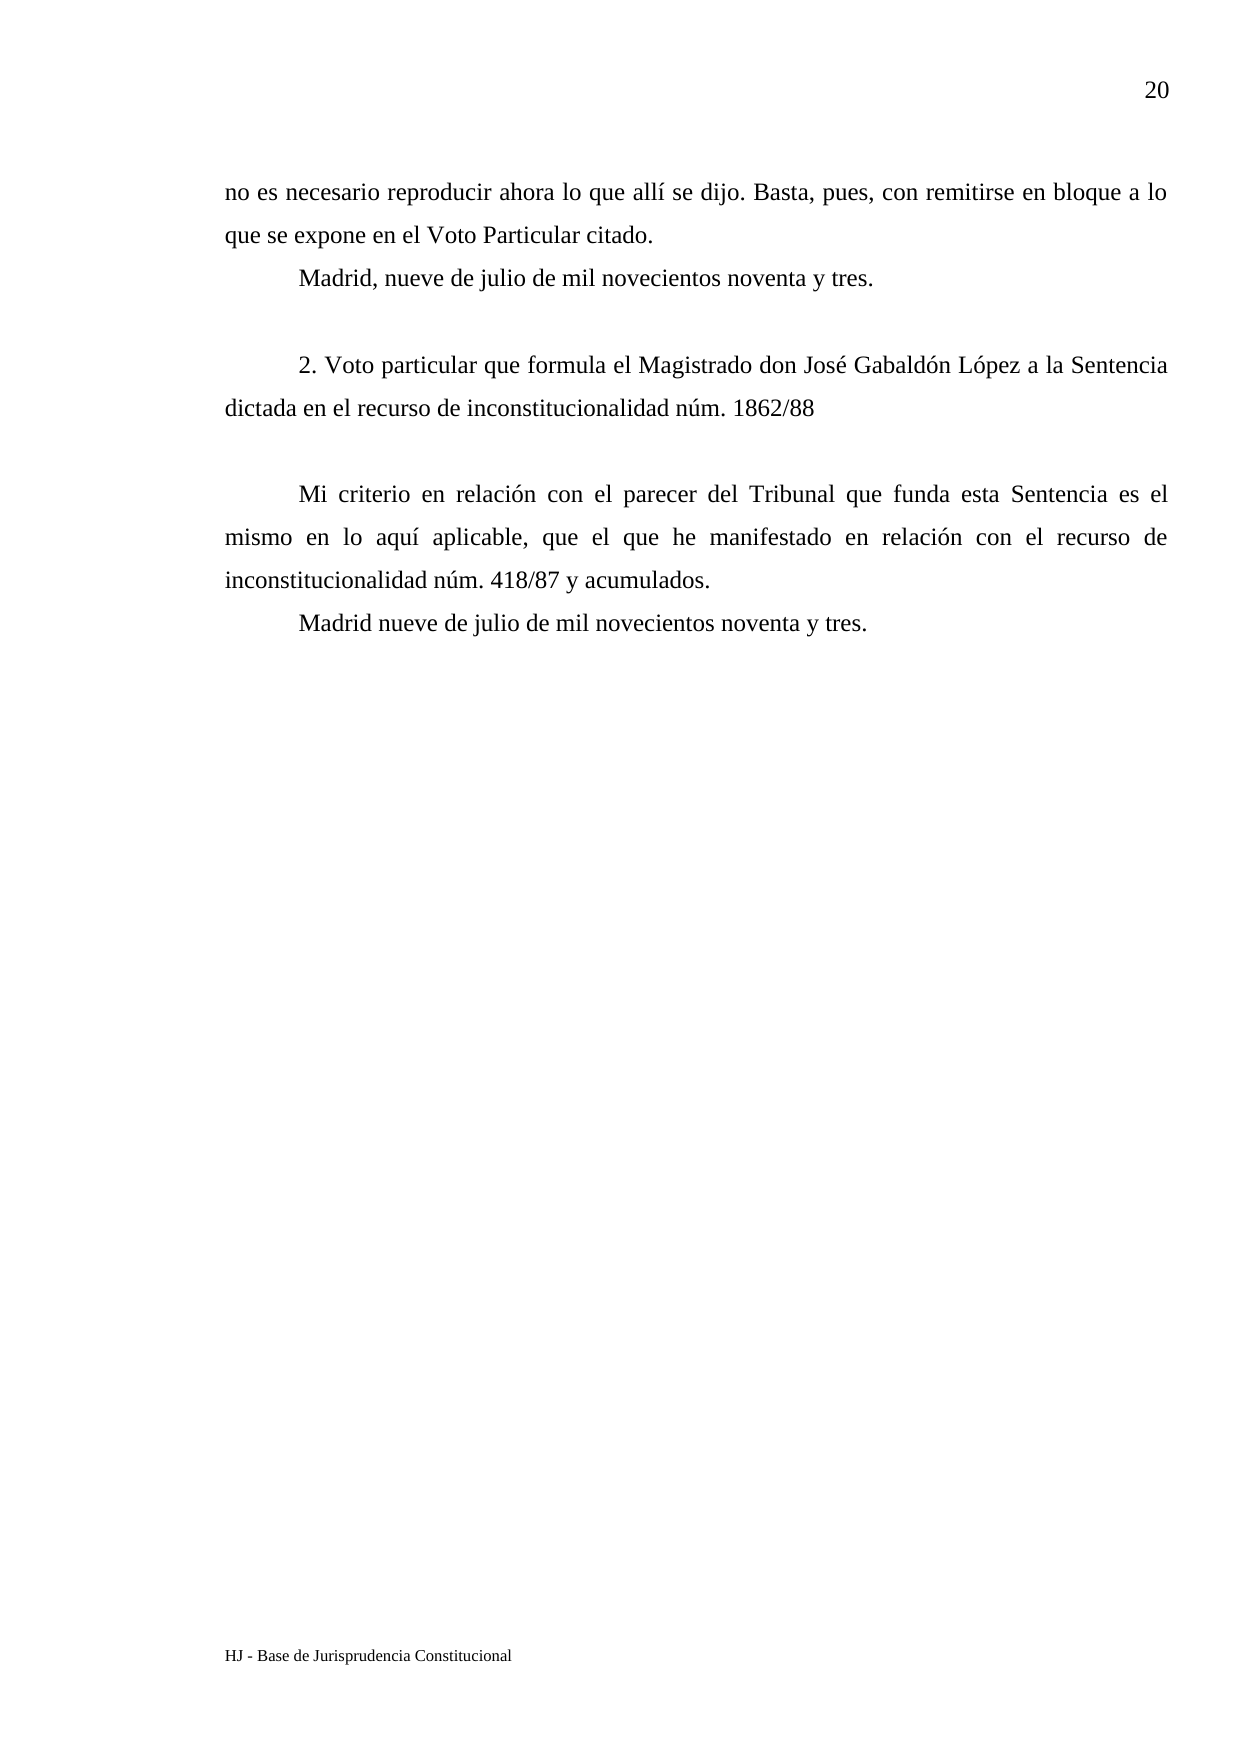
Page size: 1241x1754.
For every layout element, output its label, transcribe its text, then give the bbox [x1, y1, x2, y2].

text Madrid, nueve de julio de mil novecientos noventa y tres. [224, 263, 1169, 292]
text Mi criterio en relación con el parecer del Tribunal que funda esta Sentencia es el mismo en lo aquí aplicable, que el que he manifestado en relación con el recurso de inconstitucionalidad núm. 418/87 y acumulados. [224, 479, 1169, 594]
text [224, 177, 1169, 249]
text 2. Voto particular que formula el Magistrado don José Gabaldón López a la Sentencia dictada en el recurso de inconstitucionalidad núm. 1862/88 [224, 350, 1169, 422]
text Madrid nueve de julio de mil novecientos noventa y tres. [224, 608, 1169, 637]
